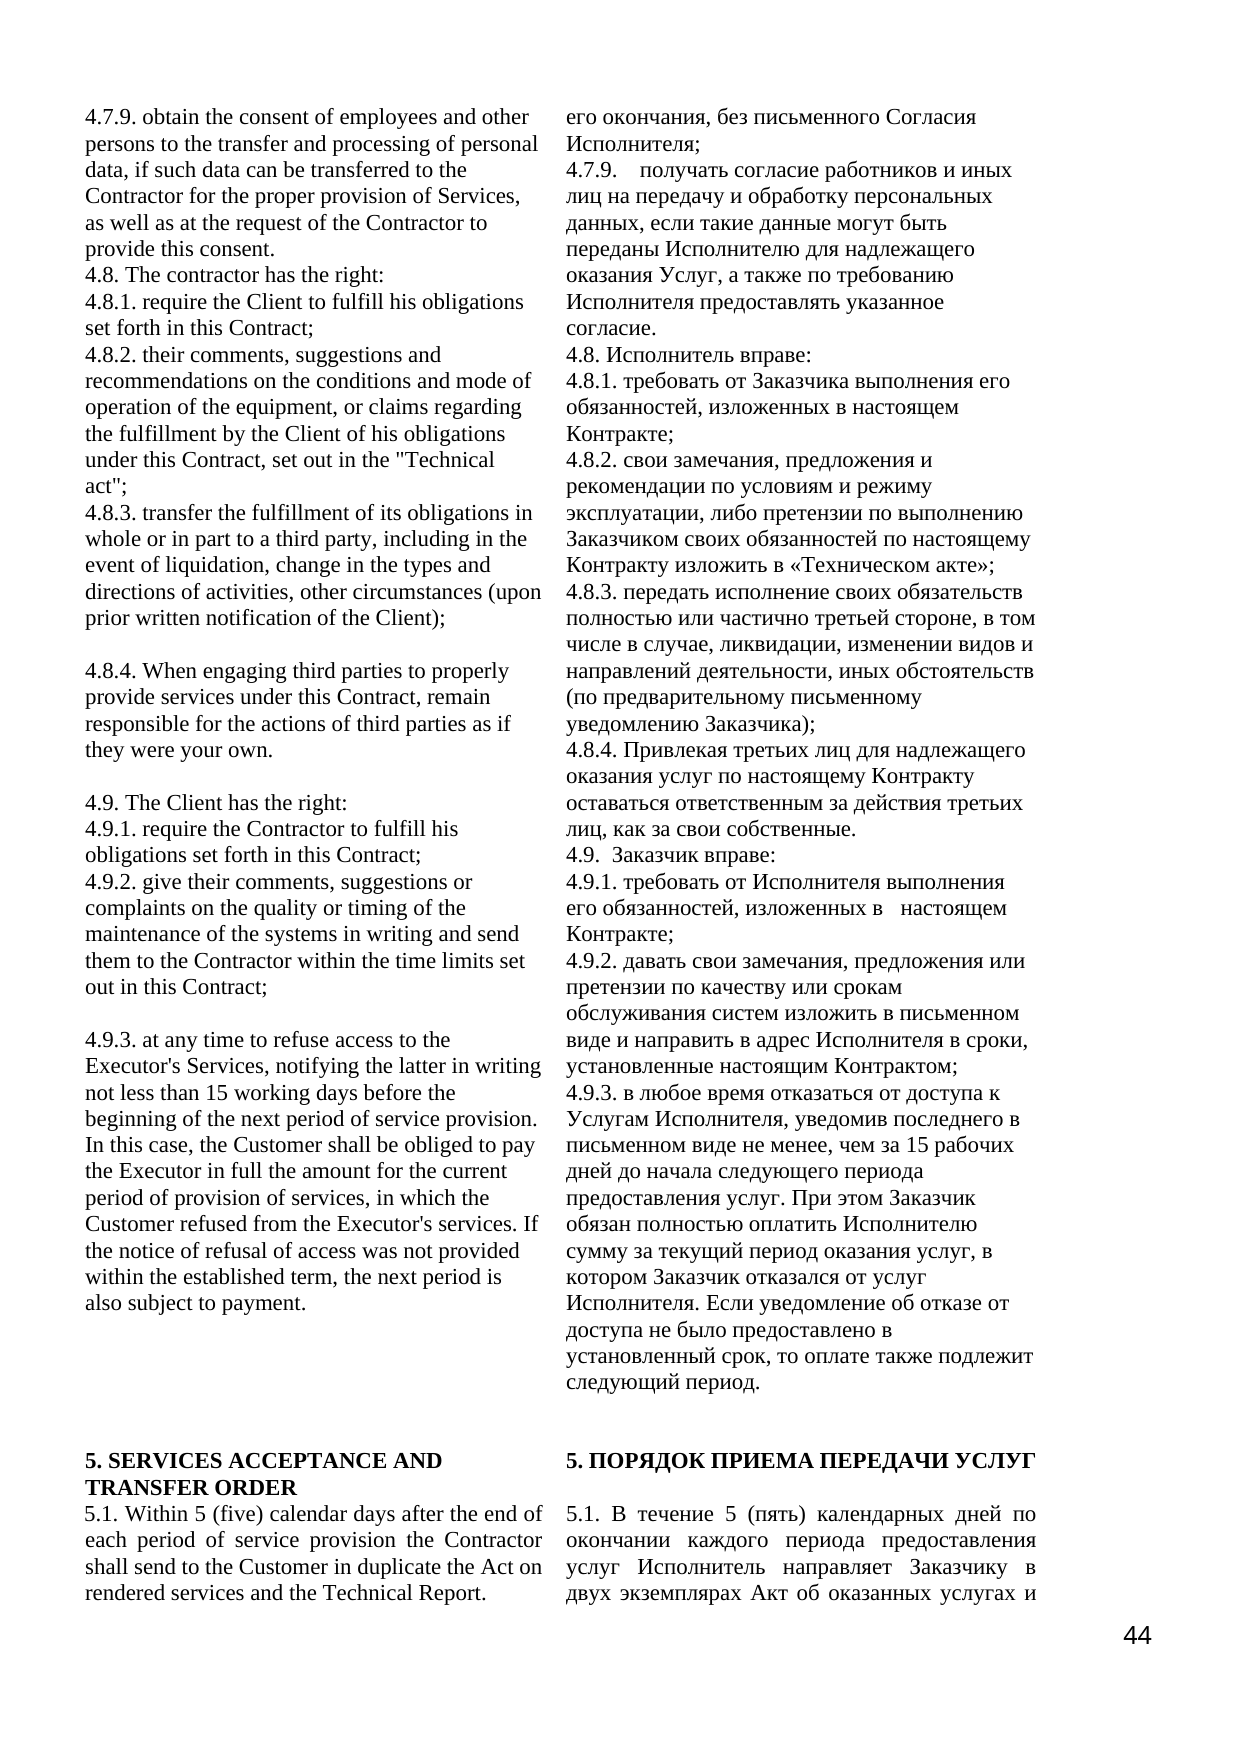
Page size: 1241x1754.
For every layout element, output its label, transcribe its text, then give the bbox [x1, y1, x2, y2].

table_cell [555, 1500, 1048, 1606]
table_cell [74, 104, 554, 1447]
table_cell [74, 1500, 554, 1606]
table_cell 5. SERVICES ACCEPTANCE AND TRANSFER ORDER [74, 1448, 554, 1500]
table_cell 5. ПОРЯДОК ПРИЕМА ПЕРЕДАЧИ УСЛУГ [555, 1448, 1048, 1500]
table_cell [555, 104, 1048, 1447]
